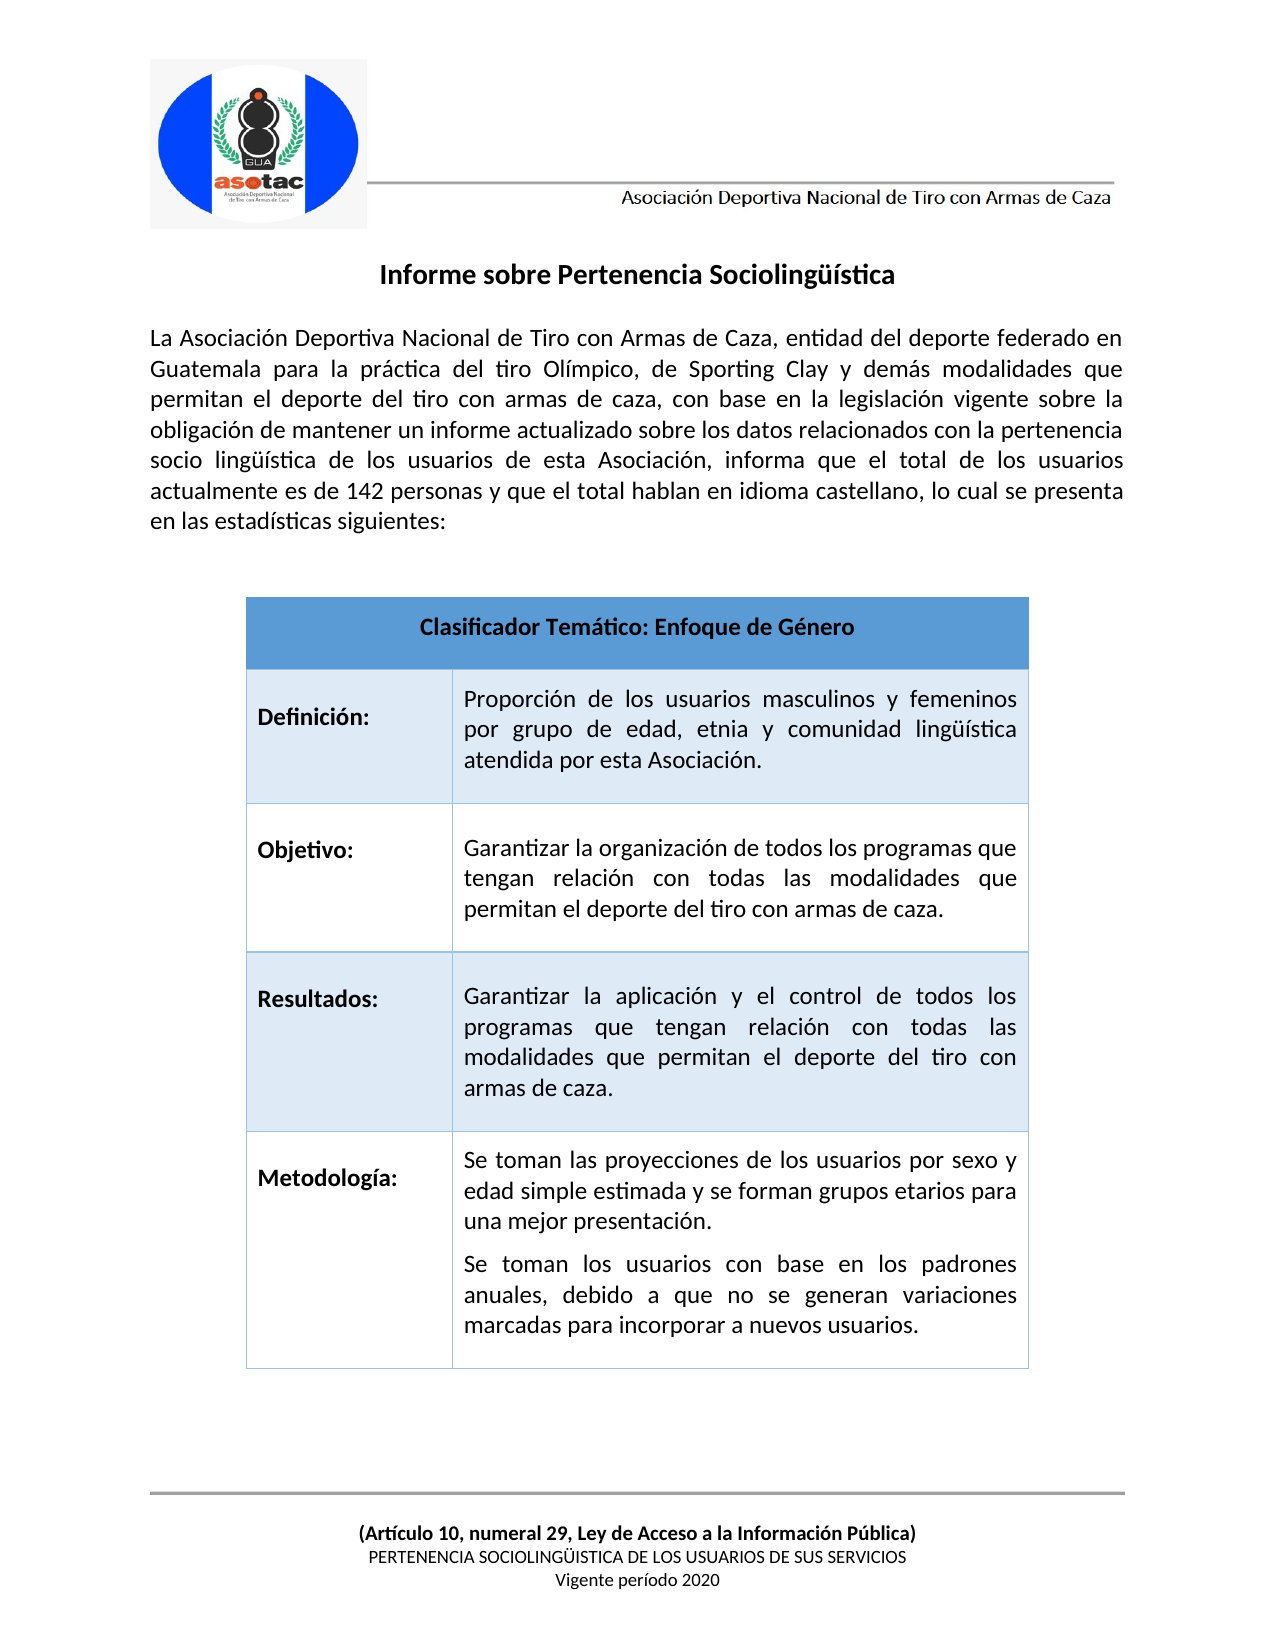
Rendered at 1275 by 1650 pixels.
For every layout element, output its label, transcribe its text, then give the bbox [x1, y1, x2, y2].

table_cell Metodología: [247, 1132, 452, 1368]
table_cell Se toman las proyecciones de los usuarios por sexo y edad simple estimada y se forman grupos etarios para una mejor presentación. Se toman los usuarios con base en los padrones anuales, debido a que no se generan variaciones marcadas para incorporar a nuevos usuarios. [453, 1132, 1028, 1368]
table_cell Garantizar la aplicación y el control de todos los programas que tengan relación con todas las modalidades que permitan el deporte del tiro con armas de caza. [453, 953, 1028, 1131]
table_cell Definición: [247, 670, 452, 803]
table_header Clasificador Temático: Enfoque de Género [247, 598, 1028, 669]
table_cell Proporción de los usuarios masculinos y femeninos por grupo de edad, etnia y comunidad lingüística atendida por esta Asociación. [453, 670, 1028, 803]
text La Asociación Deportiva Nacional de Tiro con Armas de Caza, entidad del deporte federado en Guatemala para la práctica del tiro Olímpico, de Sporting Clay y demás modalidades que permitan el deporte del tiro con armas de caza, con base en la legislación vigente sobre la obligación de mantener un informe actualizado sobre los datos relacionados con la pertenencia socio lingüística de los usuarios de esta Asociación, informa que el total de los usuarios actualmente es de 142 personas y que el total hablan en idioma castellano, lo cual se presenta en las estadísticas siguientes: [150, 322, 1125, 536]
table_cell Garantizar la organización de todos los programas que tengan relación con todas las modalidades que permitan el deporte del tiro con armas de caza. [453, 804, 1028, 951]
table_cell Objetivo: [247, 804, 452, 951]
table_cell Resultados: [247, 953, 452, 1131]
picture [150, 59, 1124, 229]
text Informe sobre Pertenencia Sociolingüística [150, 256, 1125, 292]
